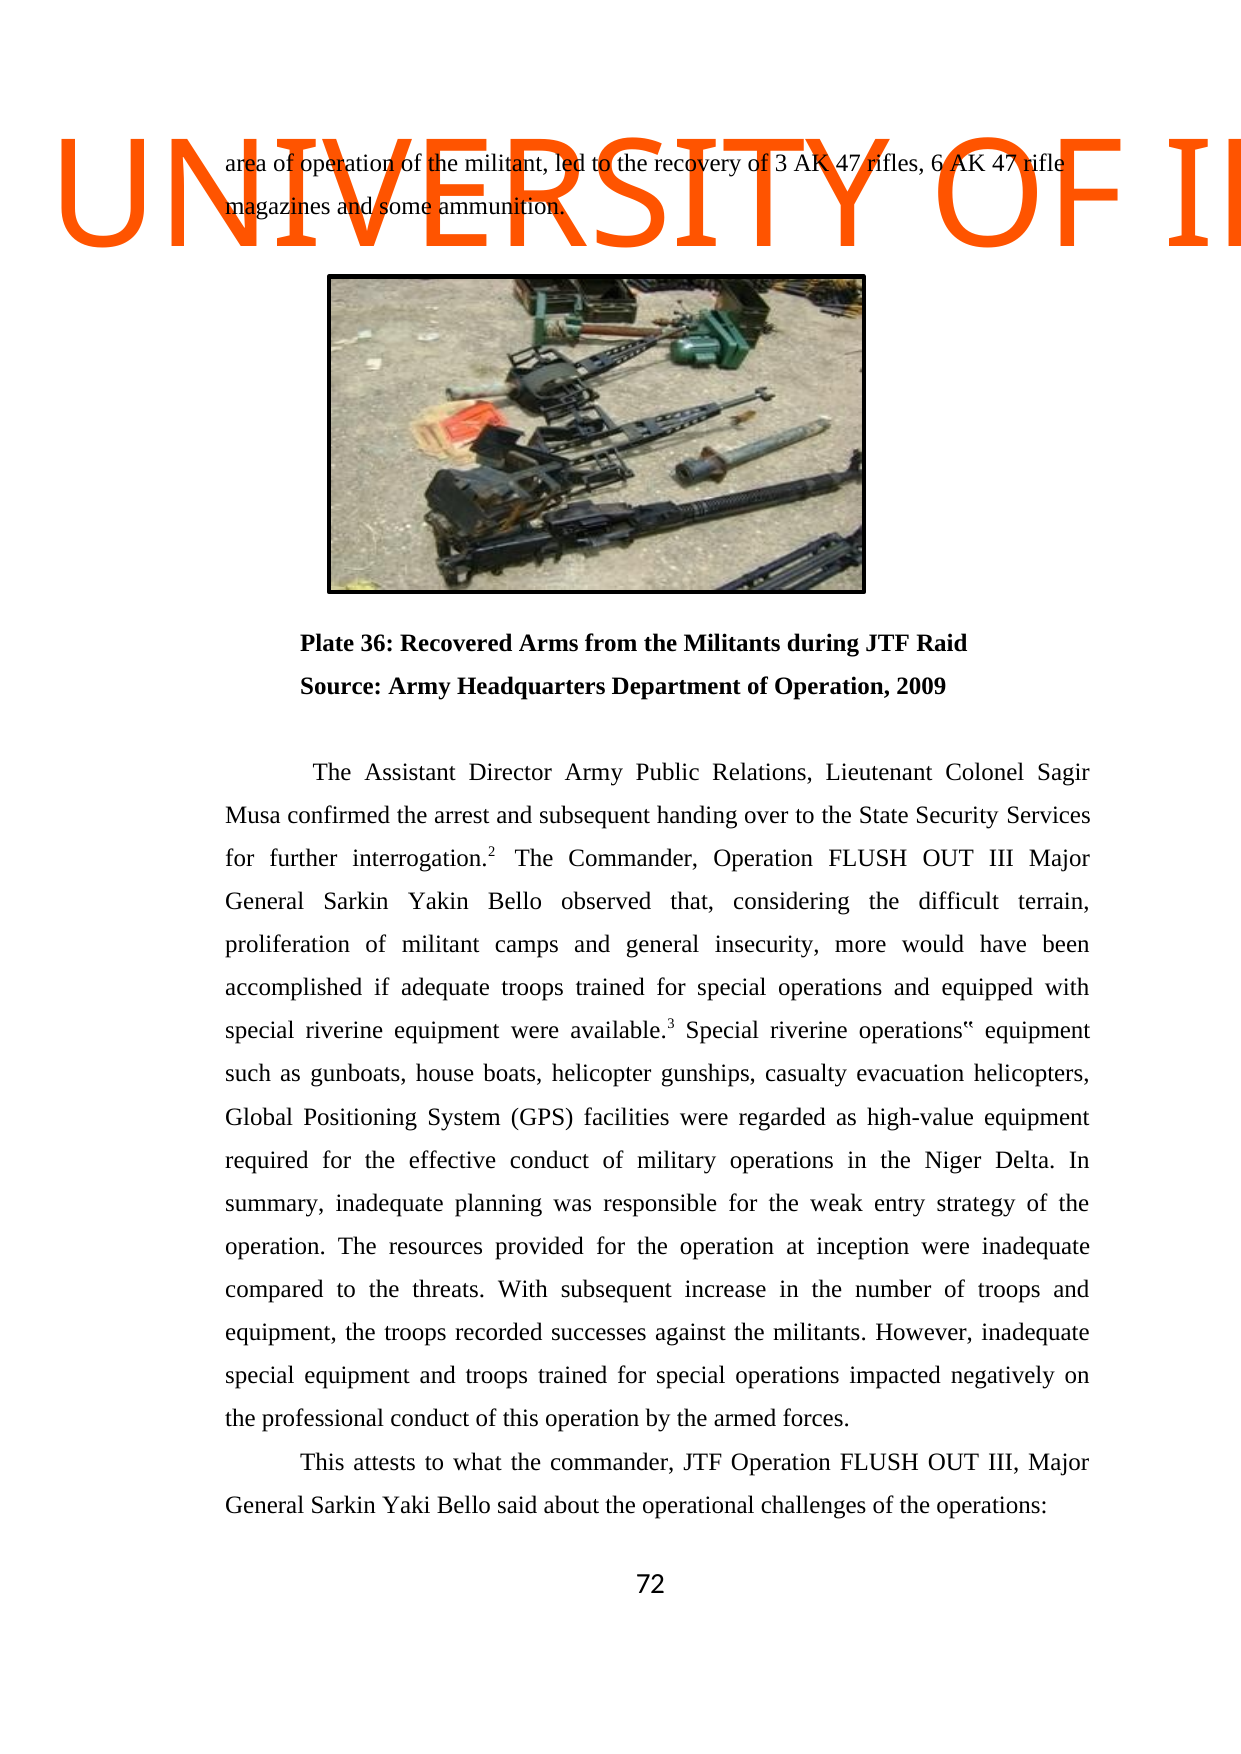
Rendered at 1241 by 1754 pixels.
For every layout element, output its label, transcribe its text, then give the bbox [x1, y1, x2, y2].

picture [331, 279, 862, 590]
text This attests to what the commander, JTF Operation FLUSH OUT III, Major General Sarkin Yaki Bello said about the operational challenges of the operations: [225, 1447, 1090, 1519]
subtitle Plate 36: Recovered Arms from the Militants during JTF Raid Source: Army Headquarters Department of Operation, 2009 [300, 628, 1005, 699]
text area of operation of the militant, led to the recovery of 3 AK 47 rifles, 6 AK 47 rifle magazines and some ammunition. [225, 148, 1090, 220]
text The Assistant Director Army Public Relations, Lieutenant Colonel Sagir Musa confirmed the arrest and subsequent handing over to the State Security Services for further interrogation.2 The Commander, Operation FLUSH OUT III Major General Sarkin Yakin Bello observed that, considering the difficult terrain, proliferation of militant camps and general insecurity, more would have been accomplished if adequate troops trained for special operations and equipped with special riverine equipment were available.3 Special riverine operations‟ equipment such as gunboats, house boats, helicopter gunships, casualty evacuation helicopters, Global Positioning System (GPS) facilities were regarded as high-value equipment required for the effective conduct of military operations in the Niger Delta. In summary, inadequate planning was responsible for the weak entry strategy of the operation. The resources provided for the operation at inception were inadequate compared to the threats. With subsequent increase in the number of troops and equipment, the troops recorded successes against the militants. However, inadequate special equipment and troops trained for special operations impacted negatively on the professional conduct of this operation by the armed forces. [225, 757, 1091, 1432]
